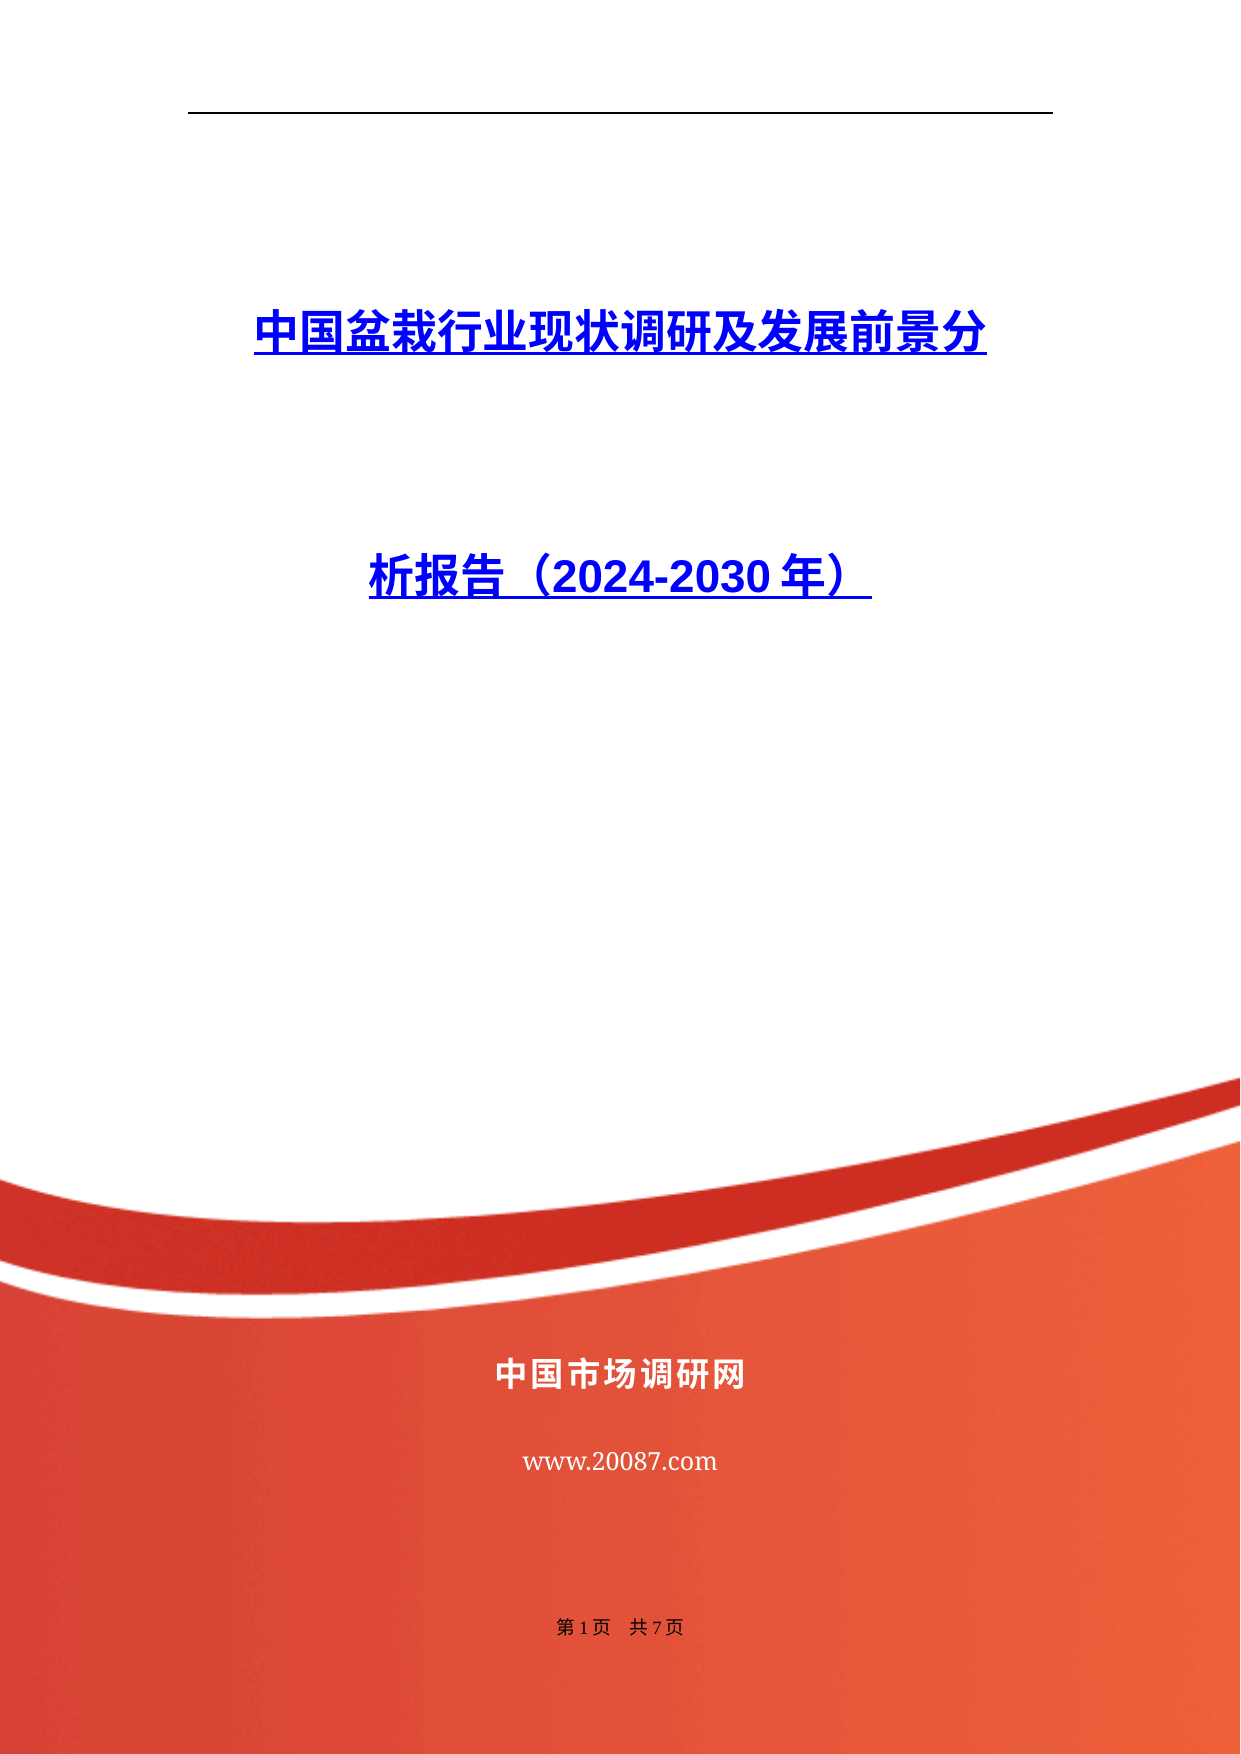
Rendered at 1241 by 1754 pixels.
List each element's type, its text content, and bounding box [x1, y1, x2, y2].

subtitle 中国市场调研网 [187, 1339, 1053, 1404]
text www.20087.com [187, 1428, 1053, 1493]
picture [0, 1006, 1241, 1754]
table_header 中国盆栽行业现状调研及发展前景分析报告（2024-2030年） [188, 207, 1053, 773]
